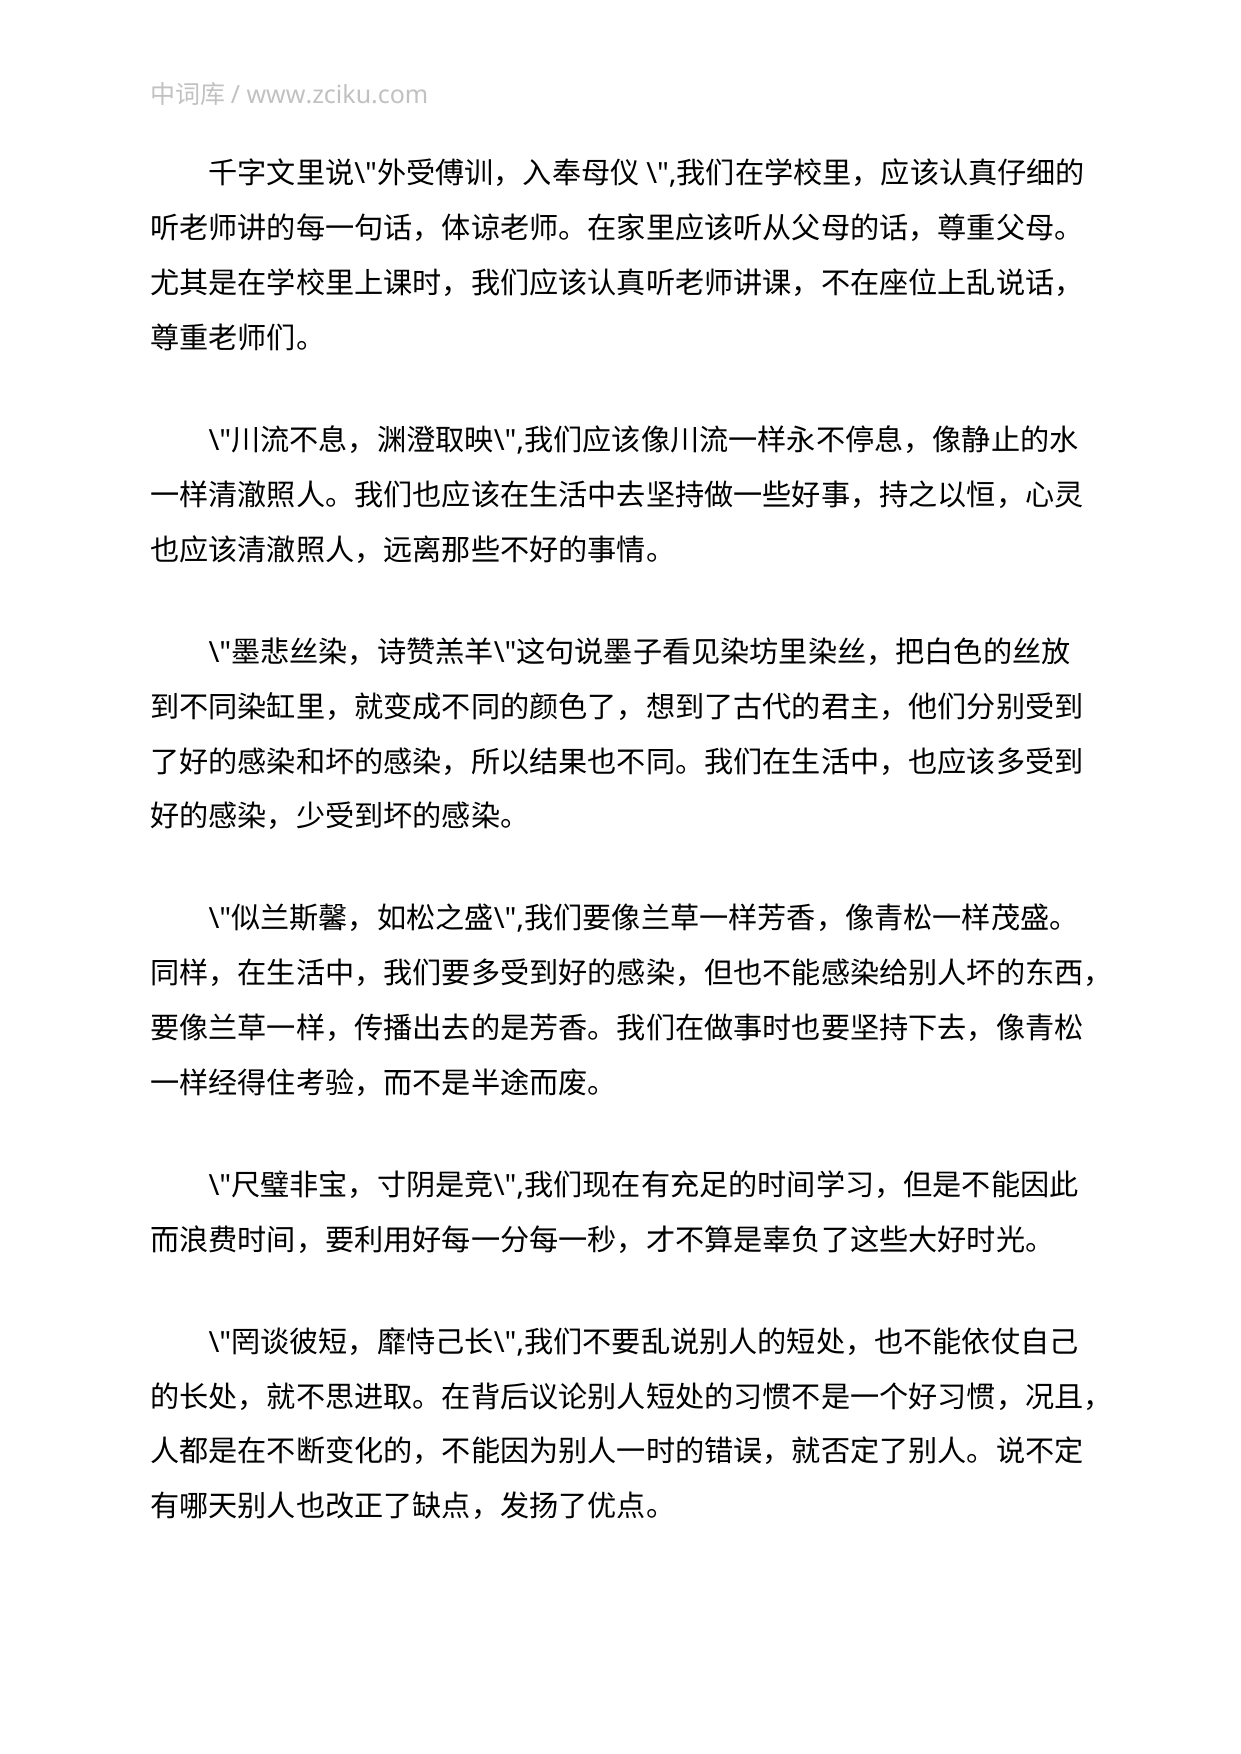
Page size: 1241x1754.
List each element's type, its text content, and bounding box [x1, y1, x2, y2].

text \"川流不息，渊澄取映\",我们应该像川流一样永不停息，像静止的水一样清澈照人。我们也应该在生活中去坚持做一些好事，持之以恒，心灵也应该清澈照人，远离那些不好的事情。 [150, 417, 1090, 569]
text \"罔谈彼短，靡恃己长\",我们不要乱说别人的短处，也不能依仗自己的长处，就不思进取。在背后议论别人短处的习惯不是一个好习惯，况且，人都是在不断变化的，不能因为别人一时的错误，就否定了别人。说不定有哪天别人也改正了缺点，发扬了优点。 [150, 1318, 1090, 1525]
text 千字文里说\"外受傅训，入奉母仪 \",我们在学校里，应该认真仔细的听老师讲的每一句话，体谅老师。在家里应该听从父母的话，尊重父母。尤其是在学校里上课时，我们应该认真听老师讲课，不在座位上乱说话，尊重老师们。 [150, 150, 1090, 357]
text \"尺璧非宝，寸阴是竞\",我们现在有充足的时间学习，但是不能因此而浪费时间，要利用好每一分每一秒，才不算是辜负了这些大好时光。 [150, 1161, 1090, 1259]
text \"墨悲丝染，诗赞羔羊\"这句说墨子看见染坊里染丝，把白色的丝放到不同染缸里，就变成不同的颜色了，想到了古代的君主，他们分别受到了好的感染和坏的感染，所以结果也不同。我们在生活中，也应该多受到好的感染，少受到坏的感染。 [150, 628, 1090, 835]
text \"似兰斯馨，如松之盛\",我们要像兰草一样芳香，像青松一样茂盛。同样，在生活中，我们要多受到好的感染，但也不能感染给别人坏的东西，要像兰草一样，传播出去的是芳香。我们在做事时也要坚持下去，像青松一样经得住考验，而不是半途而废。 [150, 895, 1090, 1102]
